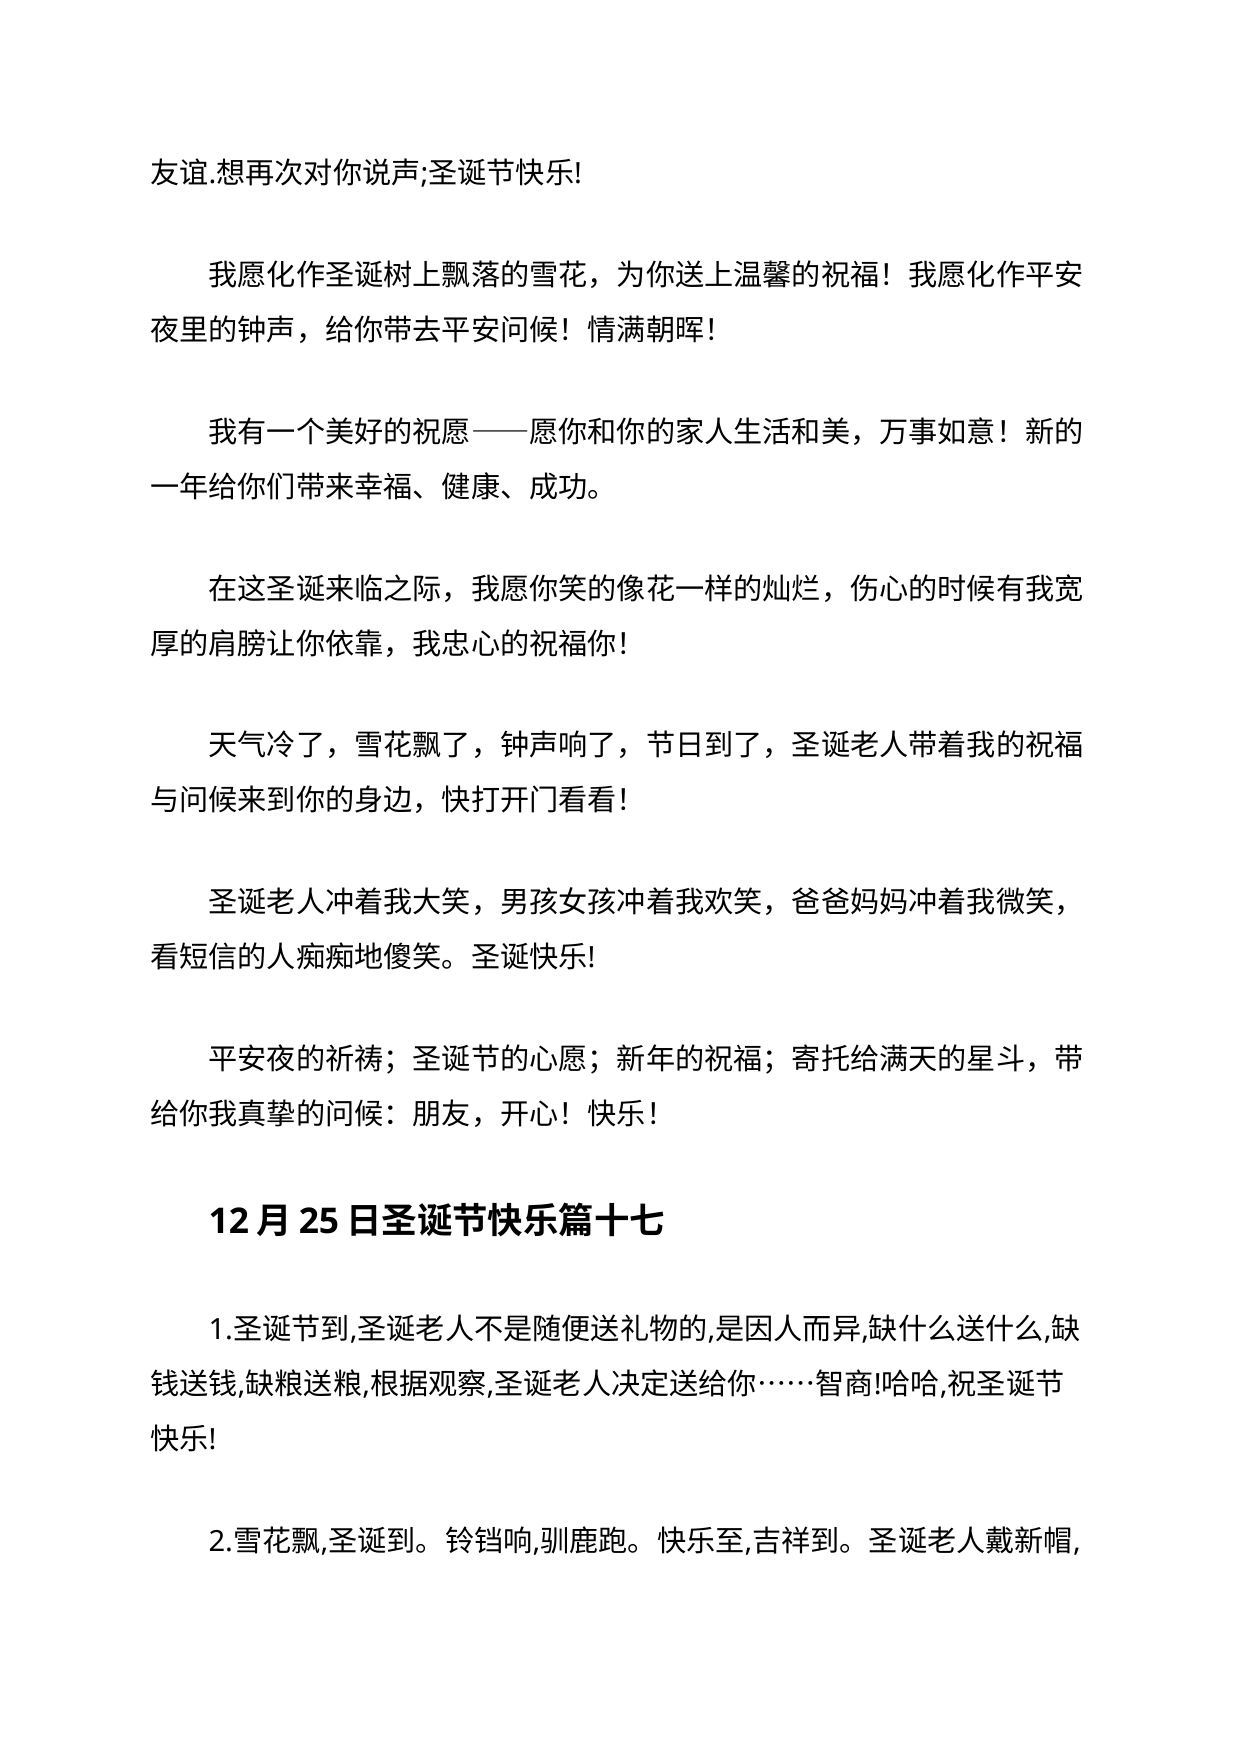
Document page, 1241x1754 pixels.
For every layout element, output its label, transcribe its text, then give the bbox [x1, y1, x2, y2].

text 我愿化作圣诞树上飘落的雪花，为你送上温馨的祝福！我愿化作平安夜里的钟声，给你带去平安问候！情满朝晖！ [150, 252, 1090, 349]
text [150, 1518, 1090, 1560]
text 圣诞老人冲着我大笑，男孩女孩冲着我欢笑，爸爸妈妈冲着我微笑，看短信的人痴痴地傻笑。圣诞快乐! [150, 879, 1090, 976]
text 1.圣诞节到,圣诞老人不是随便送礼物的,是因人而异,缺什么送什么,缺钱送钱,缺粮送粮,根据观察,圣诞老人决定送给你……智商!哈哈,祝圣诞节快乐! [150, 1306, 1090, 1458]
text 天气冷了，雪花飘了，钟声响了，节日到了，圣诞老人带着我的祝福与问候来到你的身边，快打开门看看！ [150, 722, 1090, 819]
text 我有一个美好的祝愿——愿你和你的家人生活和美，万事如意！新的一年给你们带来幸福、健康、成功。 [150, 409, 1090, 506]
text 在这圣诞来临之际，我愿你笑的像花一样的灿烂，伤心的时候有我宽厚的肩膀让你依靠，我忠心的祝福你！ [150, 565, 1090, 662]
text 平安夜的祈祷；圣诞节的心愿；新年的祝福；寄托给满天的星斗，带给你我真挚的问候：朋友，开心！快乐！ [150, 1036, 1090, 1133]
text 12月25日圣诞节快乐篇十七 [150, 1192, 1090, 1243]
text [150, 150, 1090, 192]
